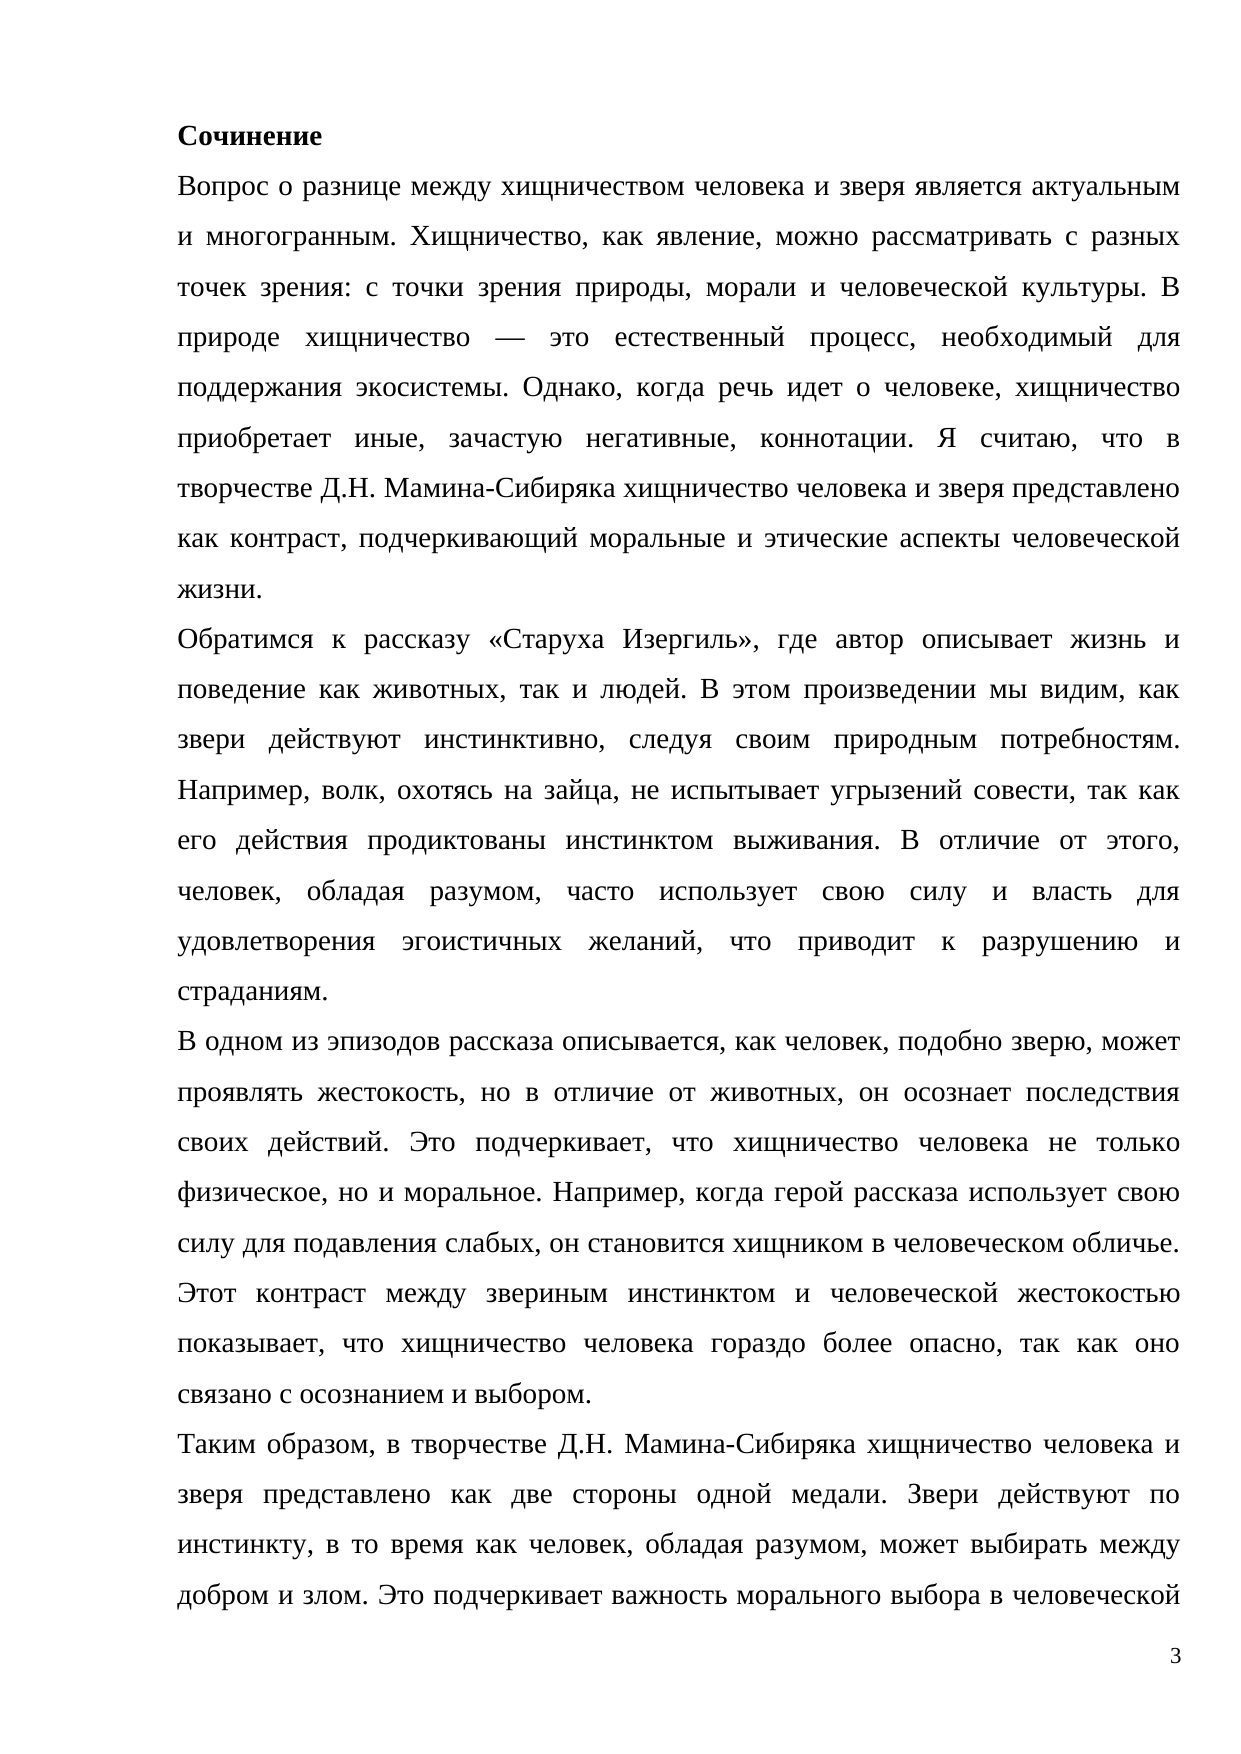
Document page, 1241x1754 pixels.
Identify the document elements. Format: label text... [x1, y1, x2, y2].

text Обратимся к рассказу «Старуха Изергиль», где автор описывает жизнь и поведение как животных, так и людей. В этом произведении мы видим, как звери действуют инстинктивно, следуя своим природным потребностям. Например, волк, охотясь на зайца, не испытывает угрызений совести, так как его действия продиктованы инстинктом выживания. В отличие от этого, человек, обладая разумом, часто использует свою силу и власть для удовлетворения эгоистичных желаний, что приводит к разрушению и страданиям. [177, 621, 1181, 1007]
text В одном из эпизодов рассказа описывается, как человек, подобно зверю, может проявлять жестокость, но в отличие от животных, он осознает последствия своих действий. Это подчеркивает, что хищничество человека не только физическое, но и моральное. Например, когда герой рассказа использует свою силу для подавления слабых, он становится хищником в человеческом обличье. Этот контраст между звериным инстинктом и человеческой жестокостью показывает, что хищничество человека гораздо более опасно, так как оно связано с осознанием и выбором. [177, 1023, 1181, 1409]
text Вопрос о разнице между хищничеством человека и зверя является актуальным и многогранным. Хищничество, как явление, можно рассматривать с разных точек зрения: с точки зрения природы, морали и человеческой культуры. В природе хищничество — это естественный процесс, необходимый для поддержания экосистемы. Однако, когда речь идет о человеке, хищничество приобретает иные, зачастую негативные, коннотации. Я считаю, что в творчестве Д.Н. Мамина-Сибиряка хищничество человека и зверя представлено как контраст, подчеркивающий моральные и этические аспекты человеческой жизни. [177, 168, 1181, 604]
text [177, 1426, 1181, 1611]
subtitle Сочинение [177, 118, 1181, 152]
